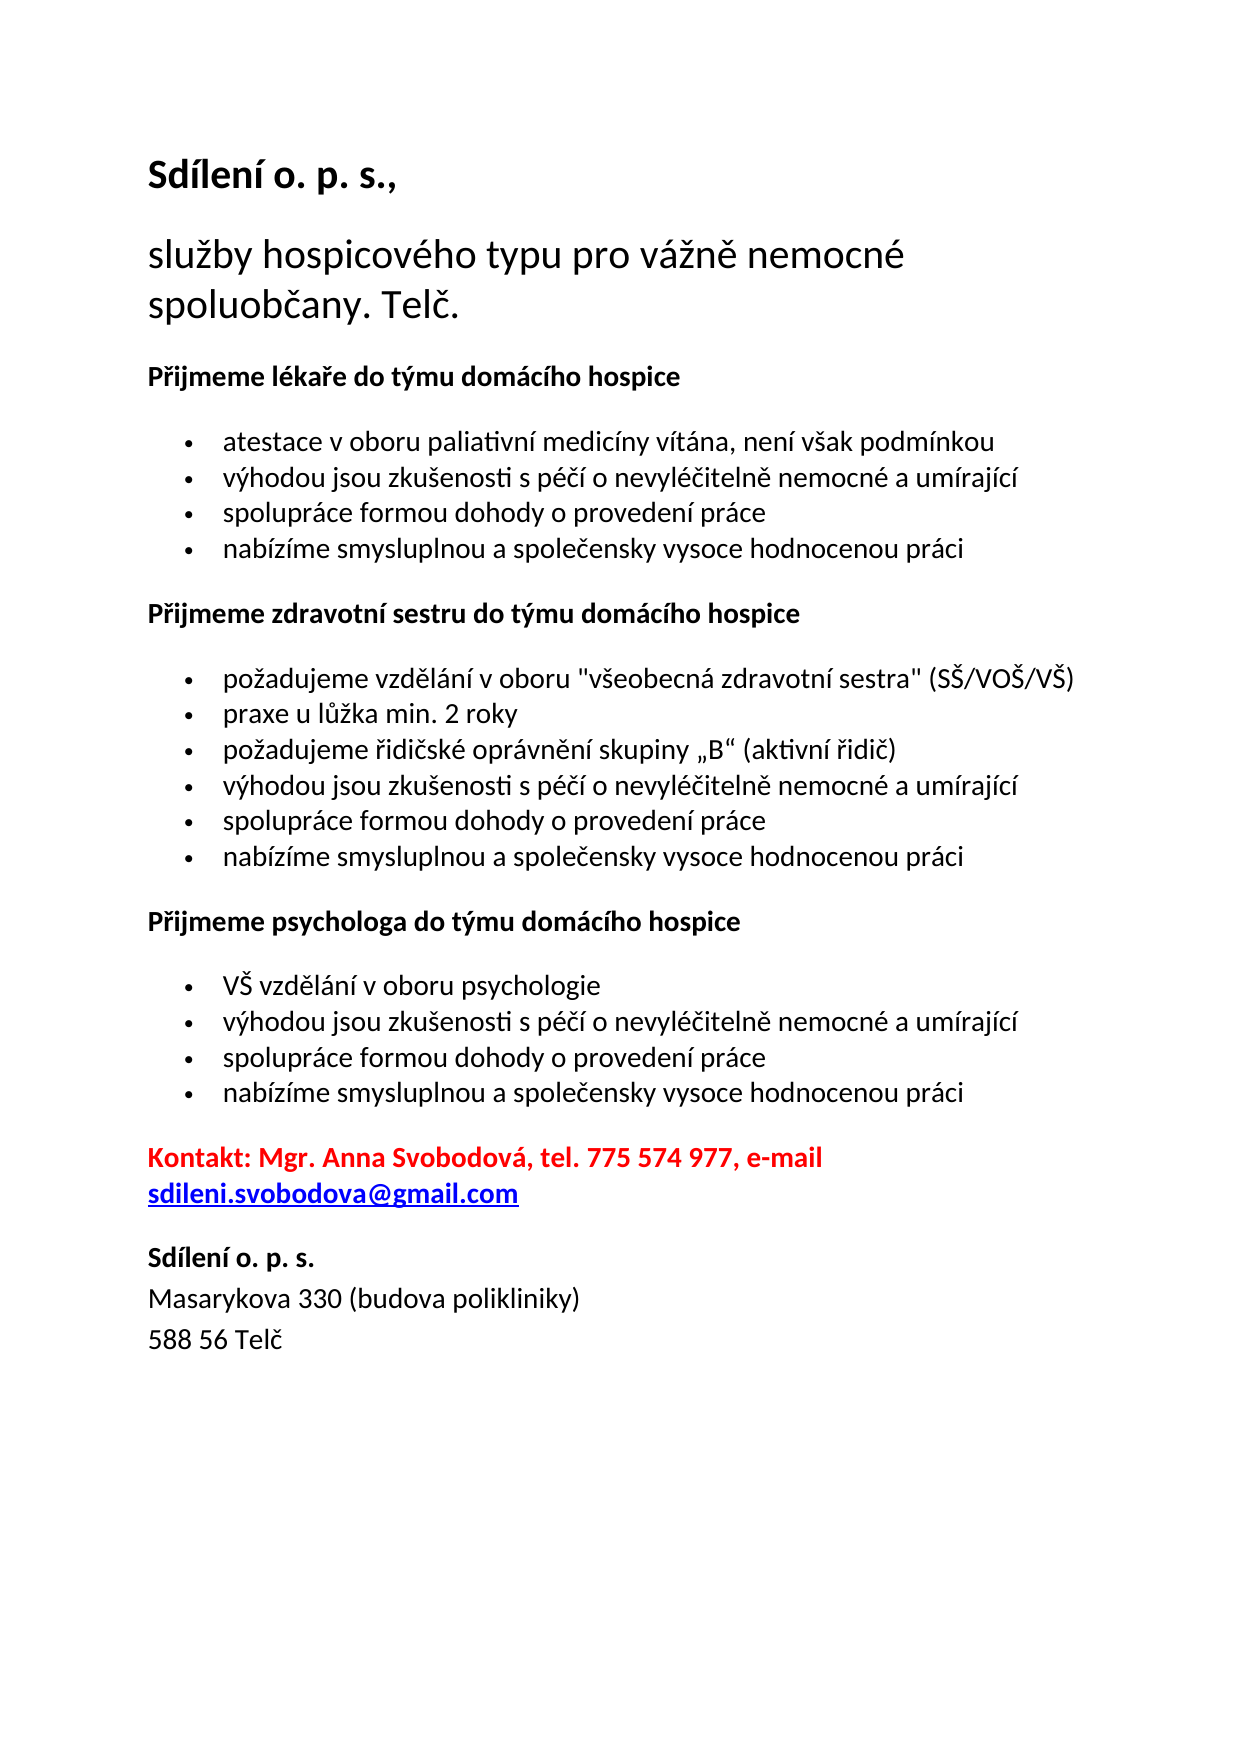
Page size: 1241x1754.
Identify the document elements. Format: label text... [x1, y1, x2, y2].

list atestace v oboru paliativní medicíny vítána, není však podmínkou [185, 423, 1093, 459]
list nabízíme smysluplnou a společensky vysoce hodnocenou práci [185, 530, 1093, 566]
list spolupráce formou dohody o provedení práce [185, 802, 1093, 838]
list nabízíme smysluplnou a společensky vysoce hodnocenou práci [185, 1074, 1093, 1110]
text Sdílení o. p. s. [148, 1239, 1093, 1275]
list výhodou jsou zkušenosti s péčí o nevyléčitelně nemocné a umírající [185, 1003, 1093, 1039]
text 588 56 Telč [148, 1321, 1093, 1357]
text služby hospicového typu pro vážně nemocné spoluobčany. Telč. [148, 228, 1093, 329]
text Sdílení o. p. s., [148, 148, 1093, 198]
list výhodou jsou zkušenosti s péčí o nevyléčitelně nemocné a umírající [185, 459, 1093, 494]
list výhodou jsou zkušenosti s péčí o nevyléčitelně nemocné a umírající [185, 767, 1093, 802]
text Přijmeme zdravotní sestru do týmu domácího hospice [148, 595, 1093, 631]
list praxe u lůžka min. 2 roky [185, 695, 1093, 731]
list požadujeme vzdělání v oboru "všeobecná zdravotní sestra" (SŠ/VOŠ/VŠ) [185, 660, 1093, 695]
text Masarykova 330 (budova polikliniky) [148, 1280, 1093, 1316]
list spolupráce formou dohody o provedení práce [185, 494, 1093, 530]
list požadujeme řidičské oprávnění skupiny „B“ (aktivní řidič) [185, 731, 1093, 767]
list nabízíme smysluplnou a společensky vysoce hodnocenou práci [185, 838, 1093, 873]
text Přijmeme psychologa do týmu domácího hospice [148, 903, 1093, 938]
list VŠ vzdělání v oboru psychologie [185, 967, 1093, 1003]
text Přijmeme lékaře do týmu domácího hospice [148, 358, 1093, 394]
text Kontakt: Mgr. Anna Svobodová, tel. 775 574 977, e-mail sdileni.svobodova@gmail.com [148, 1139, 1093, 1210]
list spolupráce formou dohody o provedení práce [185, 1039, 1093, 1074]
